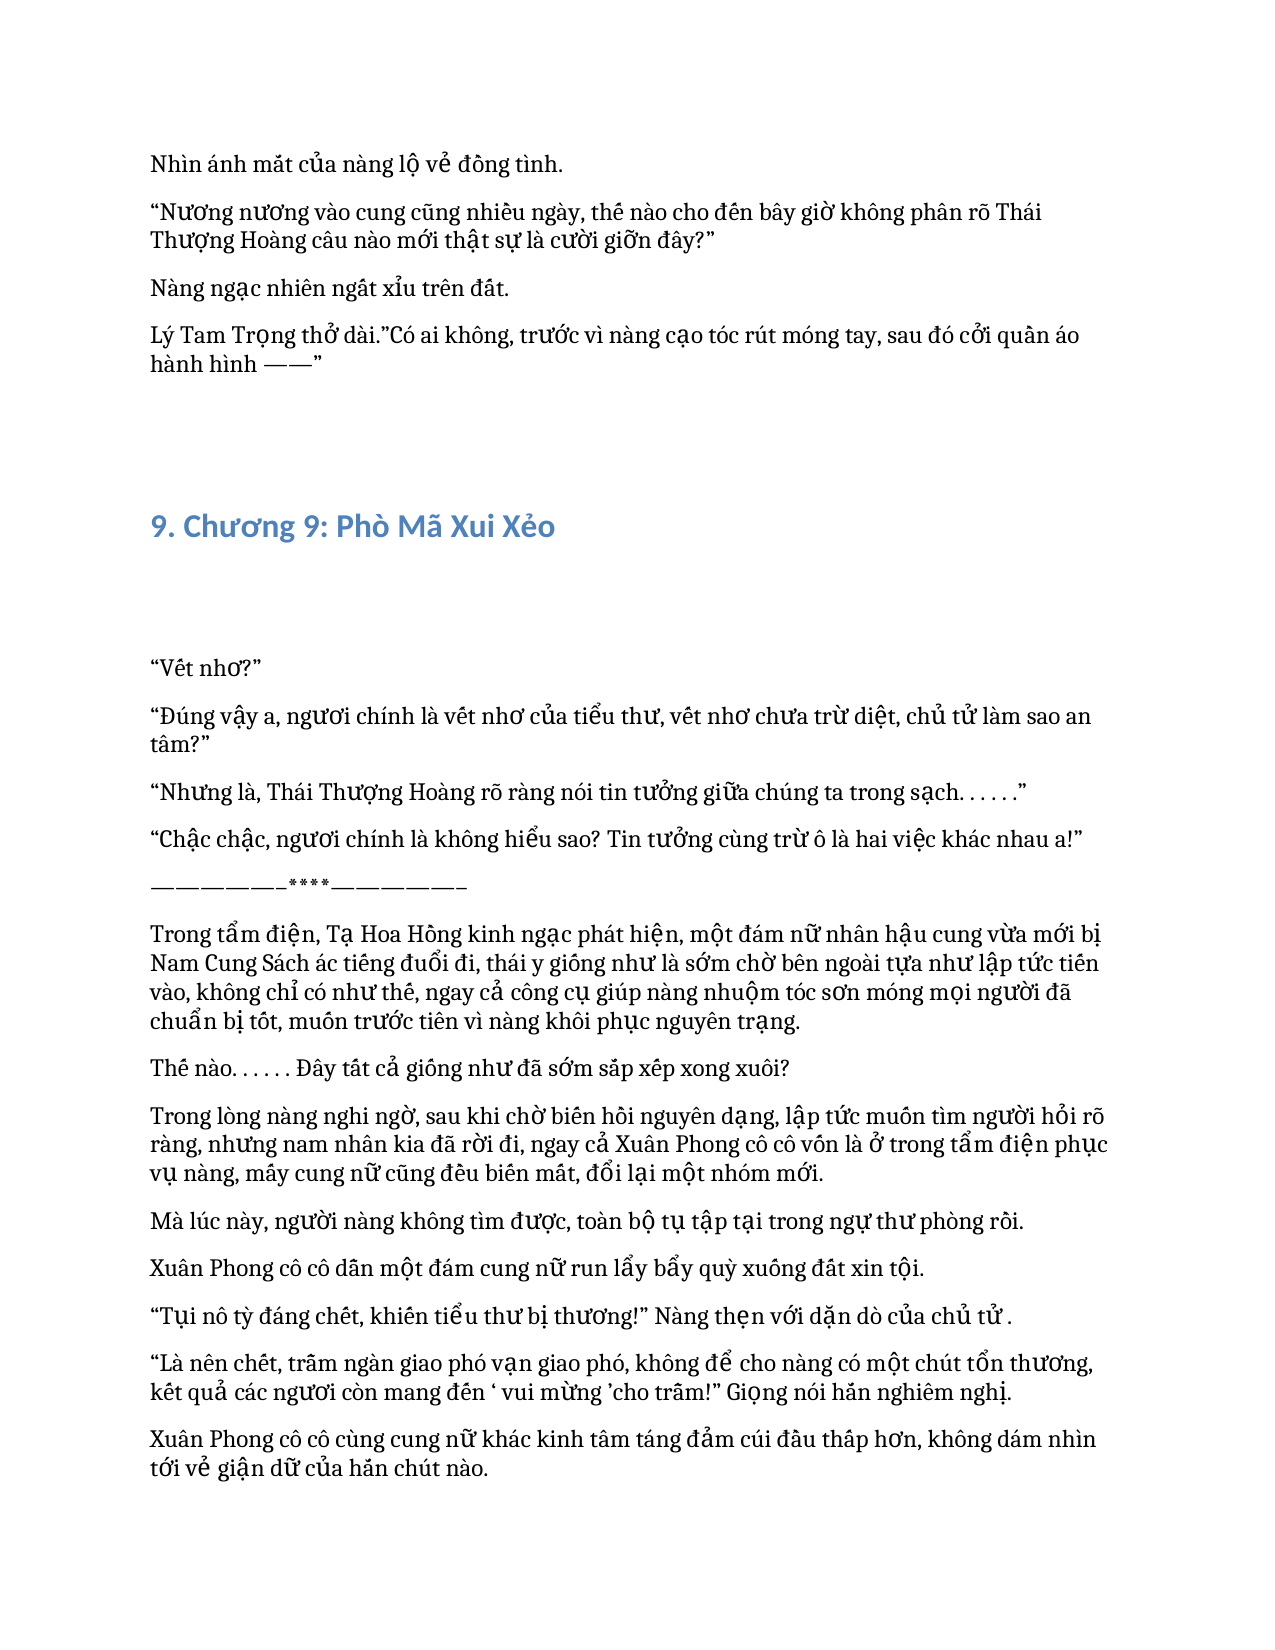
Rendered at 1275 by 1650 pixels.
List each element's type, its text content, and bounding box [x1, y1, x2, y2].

text “Chậc chậc, ngươi chính là không hiểu sao? Tin tưởng cùng trừ ô là hai việc khác nhau a!” [150, 825, 1125, 854]
text Nhìn ánh mắt của nàng lộ vẻ đồng tình. [150, 150, 1125, 179]
text “Nương nương vào cung cũng nhiều ngày, thế nào cho đến bây giờ không phân rõ Thái Thượng Hoàng câu nào mới thật sự là cười giỡn đây?” [150, 197, 1125, 255]
text “Tụi nô tỳ đáng chết, khiến tiểu thư bị thương!” Nàng thẹn với dặn dò của chủ tử . [150, 1302, 1125, 1330]
text Xuân Phong cô cô dẫn một đám cung nữ run lẩy bẩy quỳ xuống đất xin tội. [150, 1254, 1125, 1283]
text Lý Tam Trọng thở dài.”Có ai không, trước vì nàng cạo tóc rút móng tay, sau đó cởi quần áo hành hình ——” [150, 321, 1125, 379]
text —————–****—————– [150, 873, 1125, 902]
text “Vết nhơ?” [150, 654, 1125, 683]
text Trong tẩm điện, Tạ Hoa Hồng kinh ngạc phát hiện, một đám nữ nhân hậu cung vừa mới bị Nam Cung Sách ác tiếng đuổi đi, thái y giống như là sớm chờ bên ngoài tựa như lập tức tiến vào, không chỉ có như thế, ngay cả công cụ giúp nàng nhuộm tóc sơn móng mọi người đã chuẩn bị tốt, muốn trước tiên vì nàng khôi phục nguyên trạng. [150, 920, 1125, 1035]
text “Là nên chết, trẫm ngàn giao phó vạn giao phó, không để cho nàng có một chút tổn thương, kết quả các ngươi còn mang đến ‘ vui mừng ’cho trẫm!” Giọng nói hắn nghiêm nghị. [150, 1349, 1125, 1407]
text “Đúng vậy a, ngươi chính là vết nhơ của tiểu thư, vết nhơ chưa trừ diệt, chủ tử làm sao an tâm?” [150, 702, 1125, 759]
text Thế nào. . . . . . Đây tất cả giống như đã sớm sắp xếp xong xuôi? [150, 1054, 1125, 1083]
text Mà lúc này, người nàng không tìm được, toàn bộ tụ tập tại trong ngự thư phòng rồi. [150, 1207, 1125, 1235]
text Xuân Phong cô cô cùng cung nữ khác kinh tâm táng đảm cúi đầu thấp hơn, không dám nhìn tới vẻ giận dữ của hắn chút nào. [150, 1425, 1125, 1483]
text Nàng ngạc nhiên ngất xỉu trên đất. [150, 274, 1125, 302]
text “Nhưng là, Thái Thượng Hoàng rõ ràng nói tin tưởng giữa chúng ta trong sạch. . . . . .” [150, 778, 1125, 807]
subtitle 9. Chương 9: Phò Mã Xui Xẻo [150, 504, 1125, 545]
text Trong lòng nàng nghi ngờ, sau khi chờ biến hồi nguyên dạng, lập tức muốn tìm người hỏi rõ ràng, nhưng nam nhân kia đã rời đi, ngay cả Xuân Phong cô cô vốn là ở trong tẩm điện phục vụ nàng, mấy cung nữ cũng đều biến mất, đổi lại một nhóm mới. [150, 1102, 1125, 1188]
